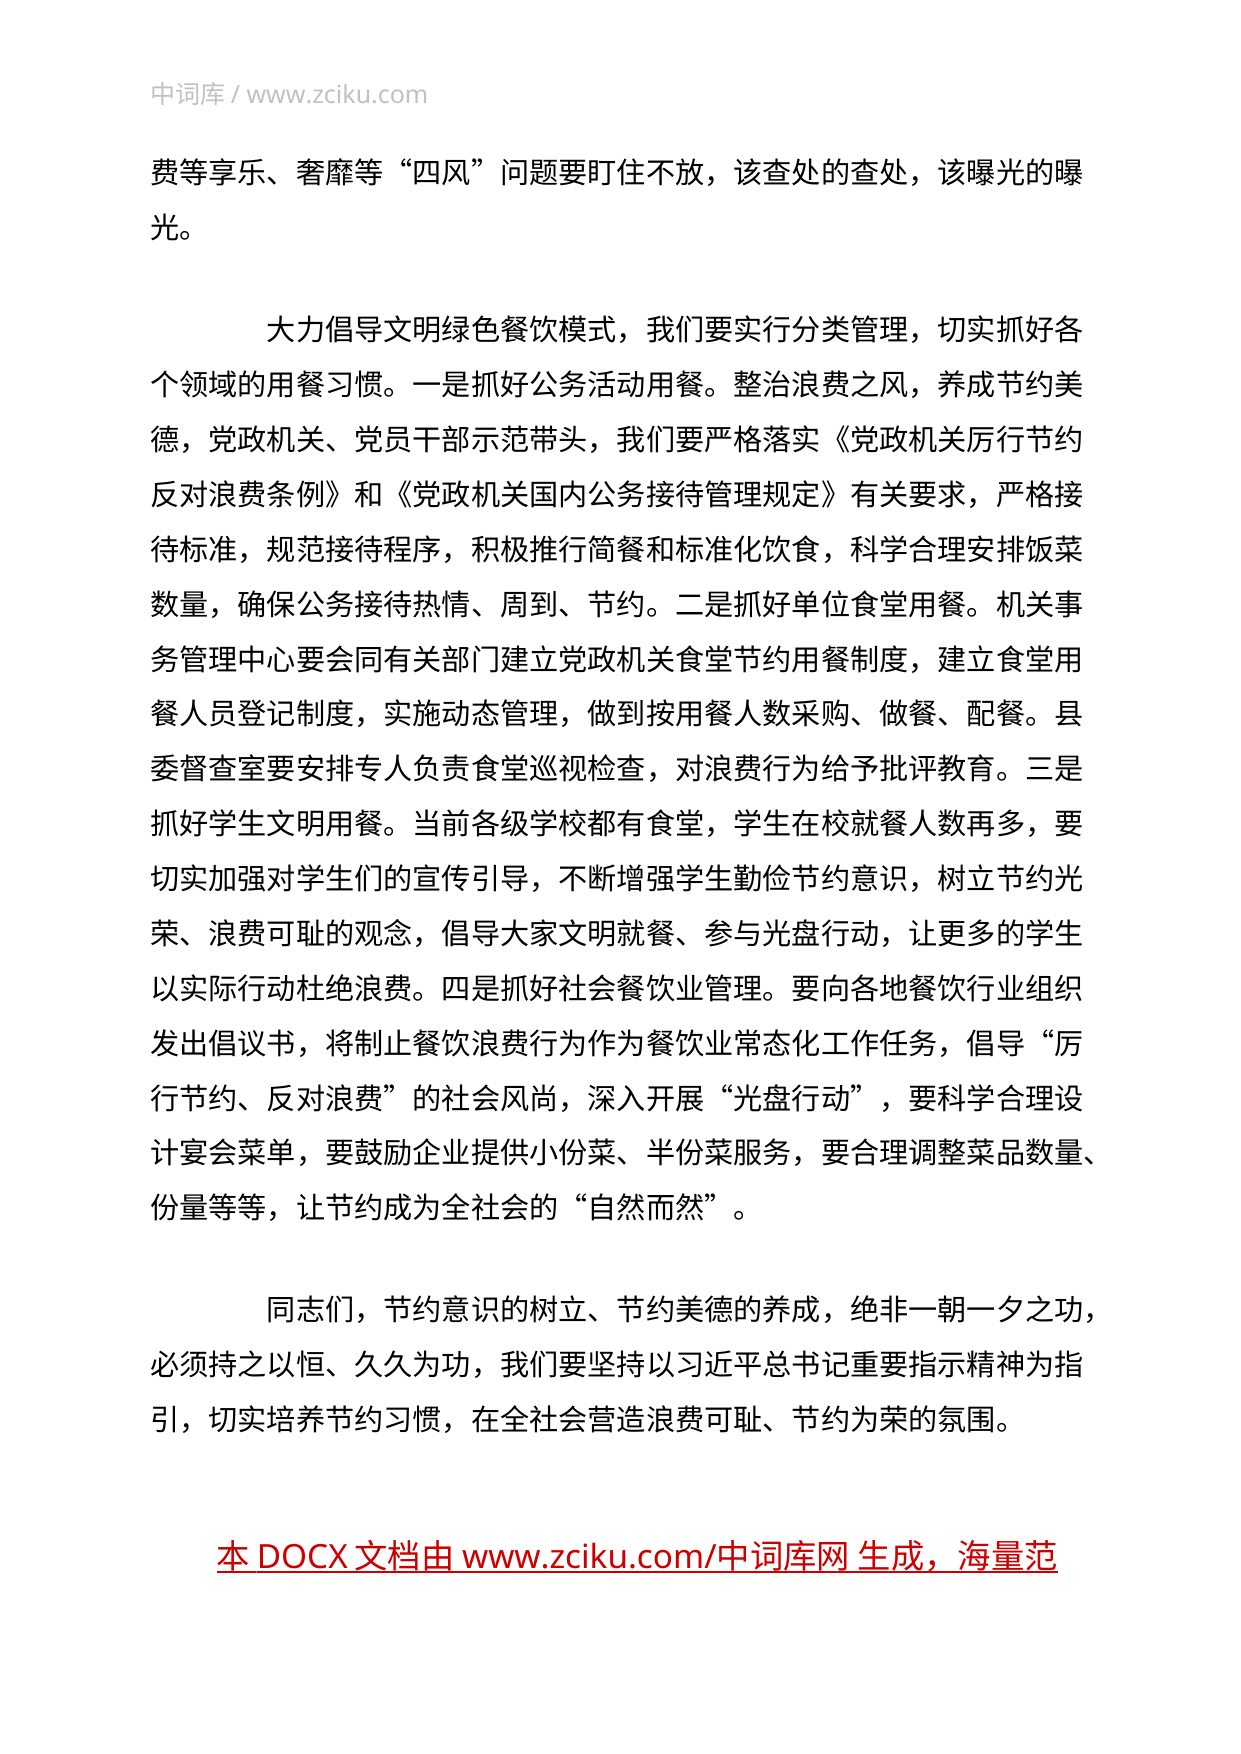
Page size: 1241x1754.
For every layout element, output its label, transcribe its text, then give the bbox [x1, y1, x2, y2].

text 同志们，节约意识的树立、节约美德的养成，绝非一朝一夕之功，必须持之以恒、久久为功，我们要坚持以习近平总书记重要指示精神为指引，切实培养节约习惯，在全社会营造浪费可耻、节约为荣的氛围。 [150, 1287, 1090, 1439]
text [150, 150, 1090, 247]
text 大力倡导文明绿色餐饮模式，我们要实行分类管理，切实抓好各个领域的用餐习惯。一是抓好公务活动用餐。整治浪费之风，养成节约美德，党政机关、党员干部示范带头，我们要严格落实《党政机关厉行节约反对浪费条例》和《党政机关国内公务接待管理规定》有关要求，严格接待标准，规范接待程序，积极推行简餐和标准化饮食，科学合理安排饭菜数量，确保公务接待热情、周到、节约。二是抓好单位食堂用餐。机关事务管理中心要会同有关部门建立党政机关食堂节约用餐制度，建立食堂用餐人员登记制度，实施动态管理，做到按用餐人数采购、做餐、配餐。县委督查室要安排专人负责食堂巡视检查，对浪费行为给予批评教育。三是抓好学生文明用餐。当前各级学校都有食堂，学生在校就餐人数再多，要切实加强对学生们的宣传引导，不断增强学生勤俭节约意识，树立节约光荣、浪费可耻的观念，倡导大家文明就餐、参与光盘行动，让更多的学生以实际行动杜绝浪费。四是抓好社会餐饮业管理。要向各地餐饮行业组织发出倡议书，将制止餐饮浪费行为作为餐饮业常态化工作任务，倡导“厉行节约、反对浪费”的社会风尚，深入开展“光盘行动”，要科学合理设计宴会菜单，要鼓励企业提供小份菜、半份菜服务，要合理调整菜品数量、份量等等，让节约成为全社会的“自然而然”。 [150, 307, 1090, 1227]
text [150, 1529, 1090, 1578]
